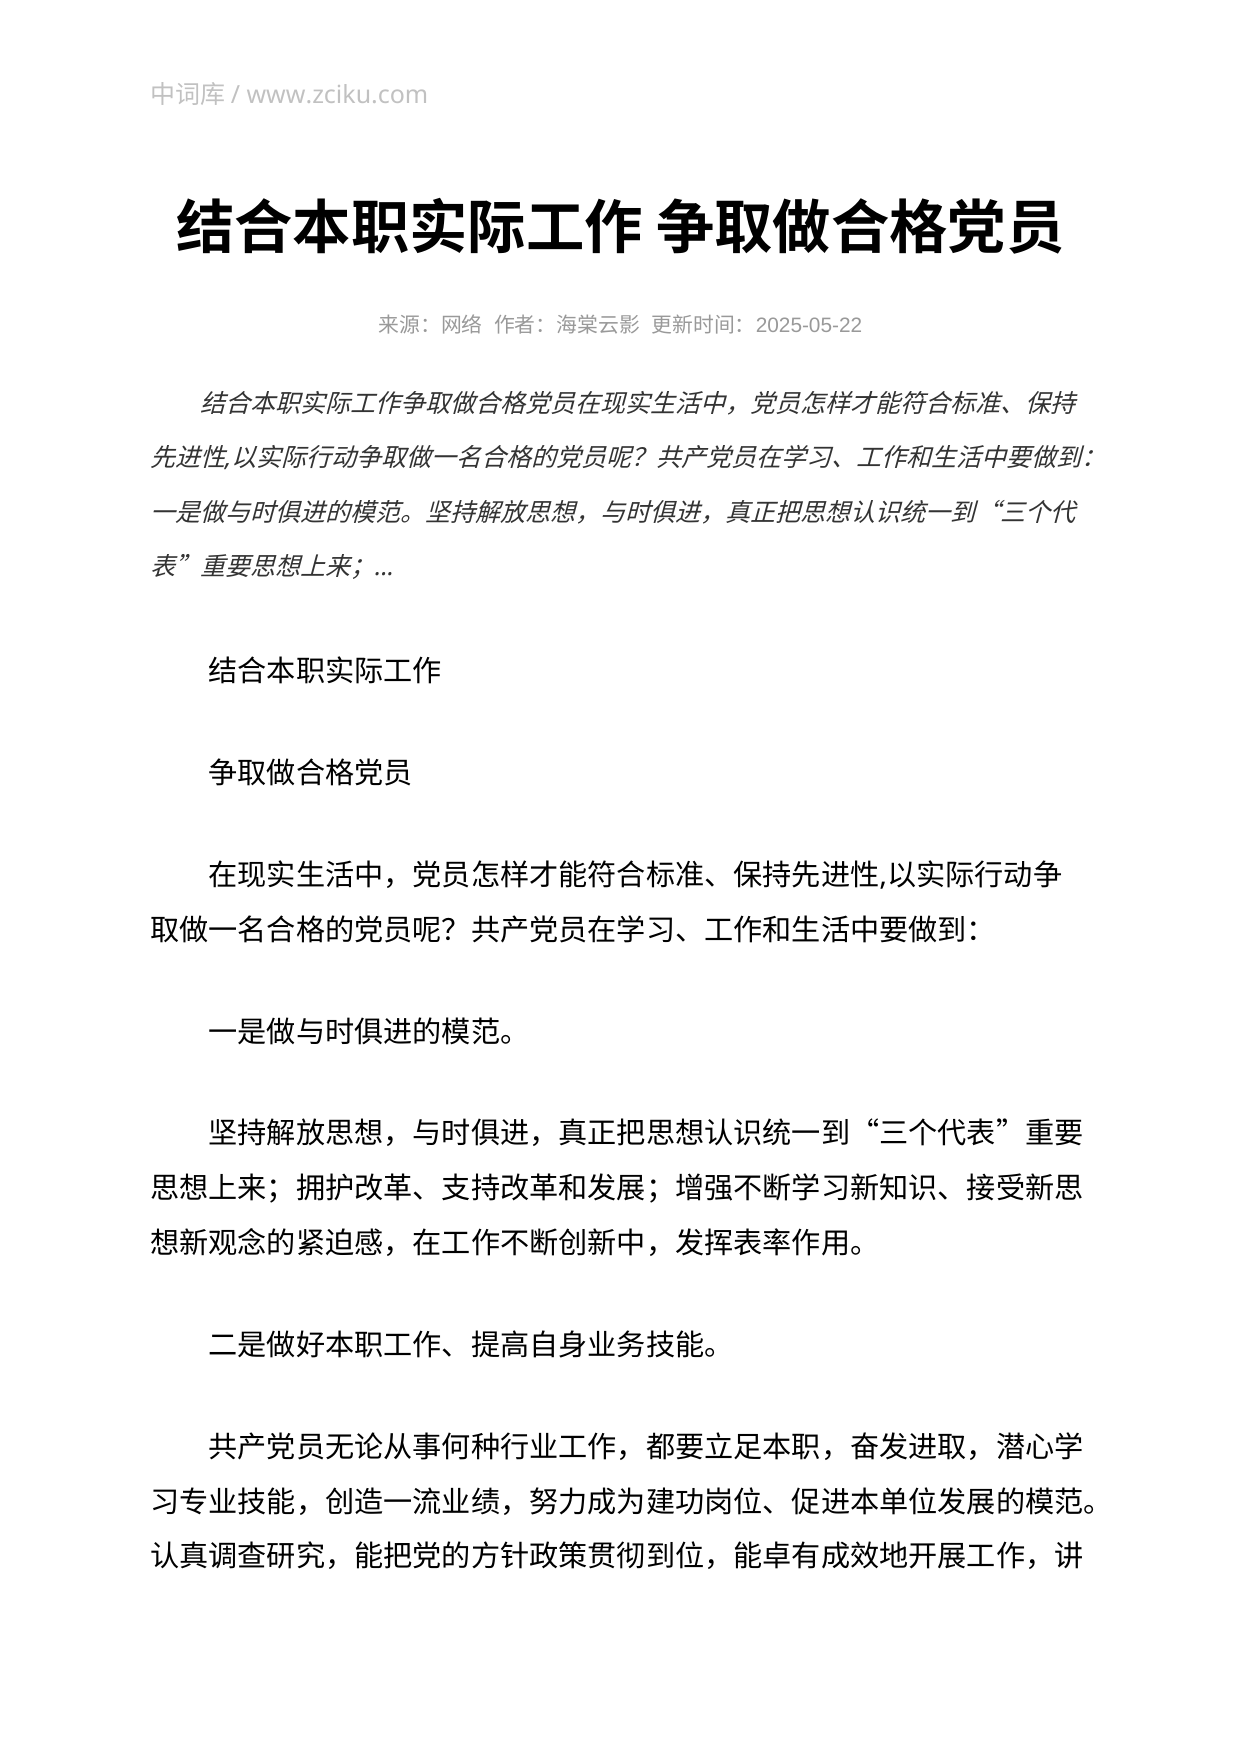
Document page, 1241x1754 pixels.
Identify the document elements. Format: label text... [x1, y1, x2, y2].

text 争取做合格党员 [150, 749, 1090, 792]
text 坚持解放思想，与时俱进，真正把思想认识统一到“三个代表”重要思想上来；拥护改革、支持改革和发展；增强不断学习新知识、接受新思想新观念的紧迫感，在工作不断创新中，发挥表率作用。 [150, 1110, 1090, 1262]
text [150, 1423, 1090, 1575]
text 结合本职实际工作争取做合格党员在现实生活中，党员怎样才能符合标准、保持先进性,以实际行动争取做一名合格的党员呢？共产党员在学习、工作和生活中要做到：一是做与时俱进的模范。坚持解放思想，与时俱进，真正把思想认识统一到“三个代表”重要思想上来；... [150, 383, 1090, 583]
text 二是做好本职工作、提高自身业务技能。 [150, 1321, 1090, 1364]
text 在现实生活中，党员怎样才能符合标准、保持先进性,以实际行动争取做一名合格的党员呢？共产党员在学习、工作和生活中要做到： [150, 851, 1090, 949]
text 结合本职实际工作 [150, 648, 1090, 690]
subtitle 结合本职实际工作 争取做合格党员 [150, 181, 1090, 266]
text 来源：网络 作者：海棠云影 更新时间：2025-05-22 [150, 313, 1090, 337]
text 一是做与时俱进的模范。 [150, 1008, 1090, 1050]
